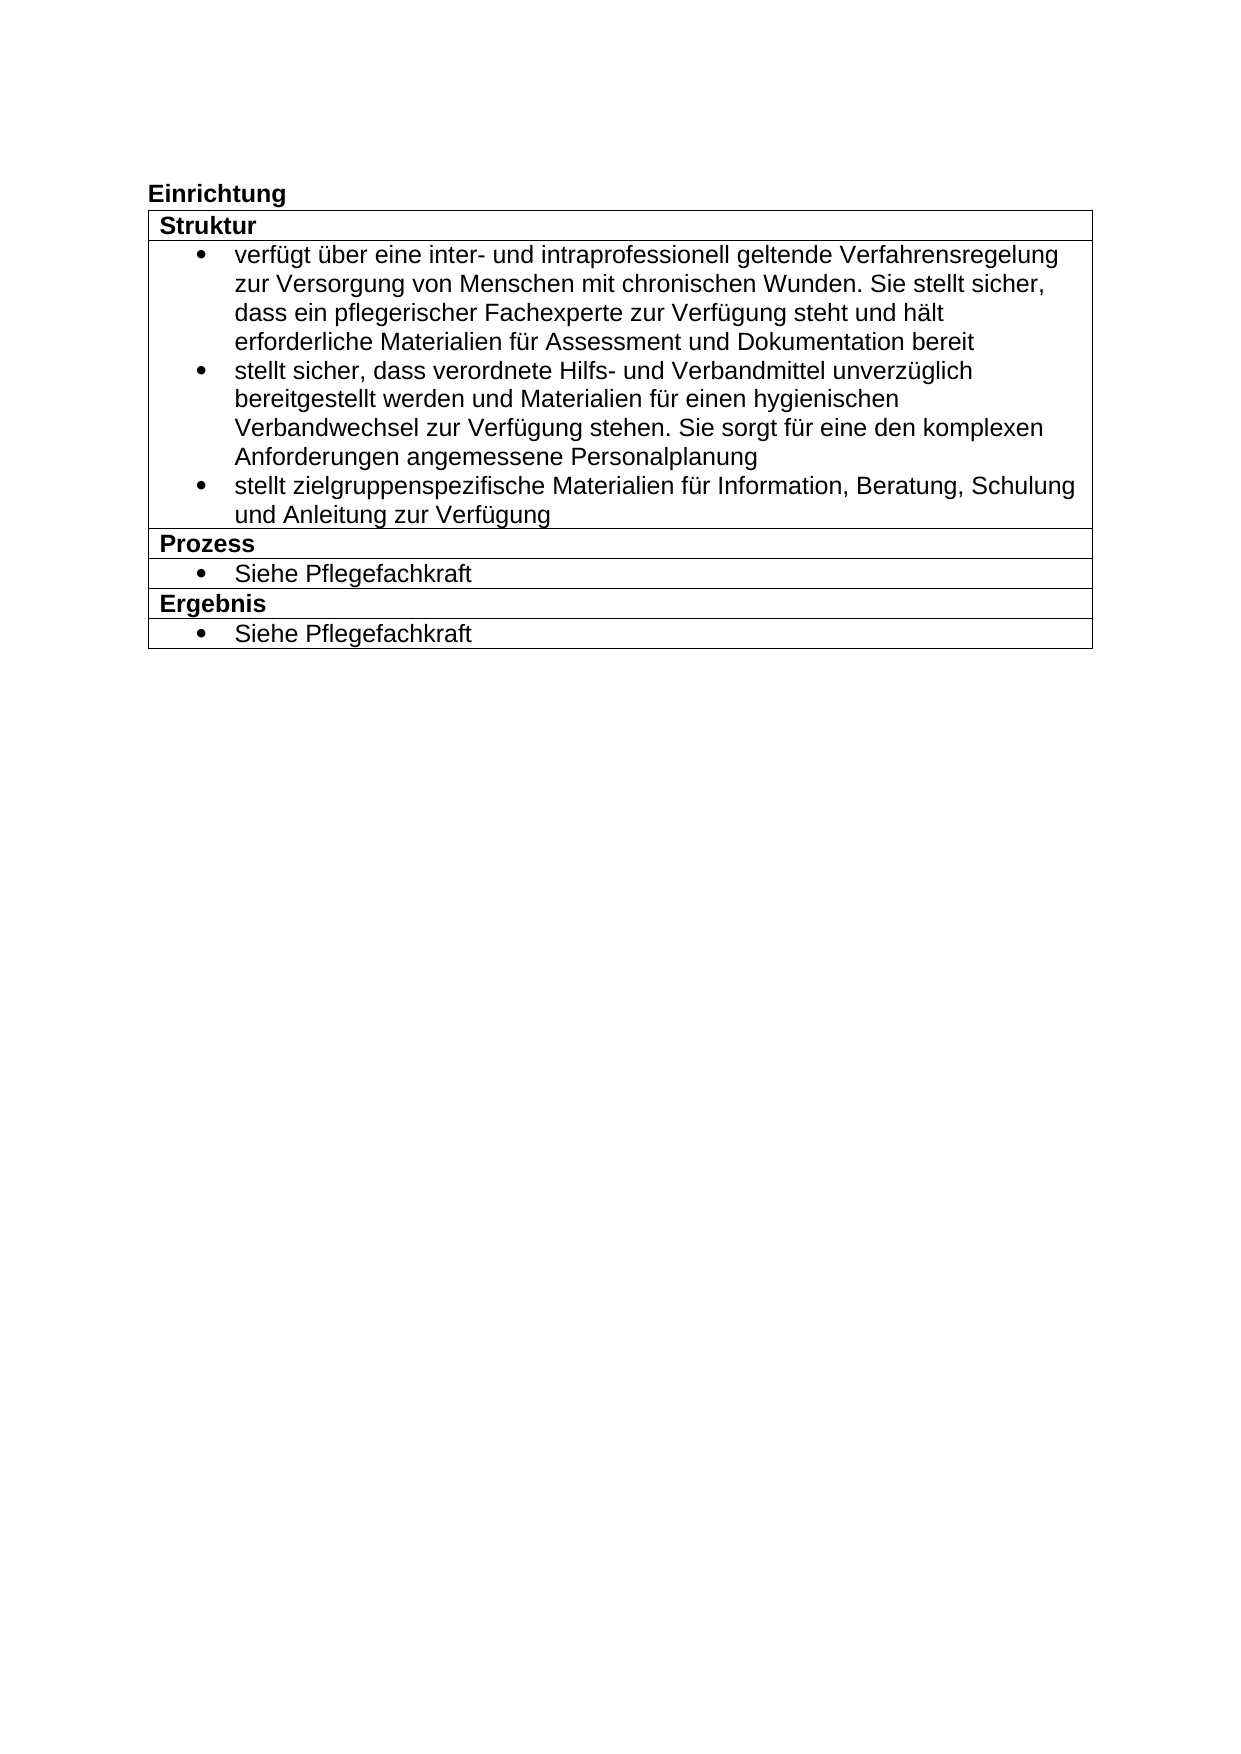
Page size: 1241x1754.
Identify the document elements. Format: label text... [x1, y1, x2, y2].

table_cell Prozess [149, 529, 1092, 558]
table_cell verfügt über eine inter- und intraprofessionell geltende Verfahrensregelung zur Versorgung von Menschen mit chronischen Wunden. Sie stellt sicher, dass ein pflegerischer Fachexperte zur Verfügung steht und hält erforderliche Materialien für Assessment und Dokumentation bereit stellt sicher, dass verordnete Hilfs- und Verbandmittel unverzüglich bereitgestellt werden und Materialien für einen hygienischen Verbandwechsel zur Verfügung stehen. Sie sorgt für eine den komplexen Anforderungen angemessene Personalplanung stellt zielgruppenspezifische Materialien für Information, Beratung, Schulung und Anleitung zur Verfügung [149, 241, 1092, 528]
text Einrichtung [148, 179, 1093, 207]
table_cell Siehe Pflegefachkraft [149, 619, 1092, 648]
table_cell Ergebnis [149, 589, 1092, 618]
table_header Struktur [149, 211, 1092, 239]
table_cell Siehe Pflegefachkraft [149, 559, 1092, 588]
